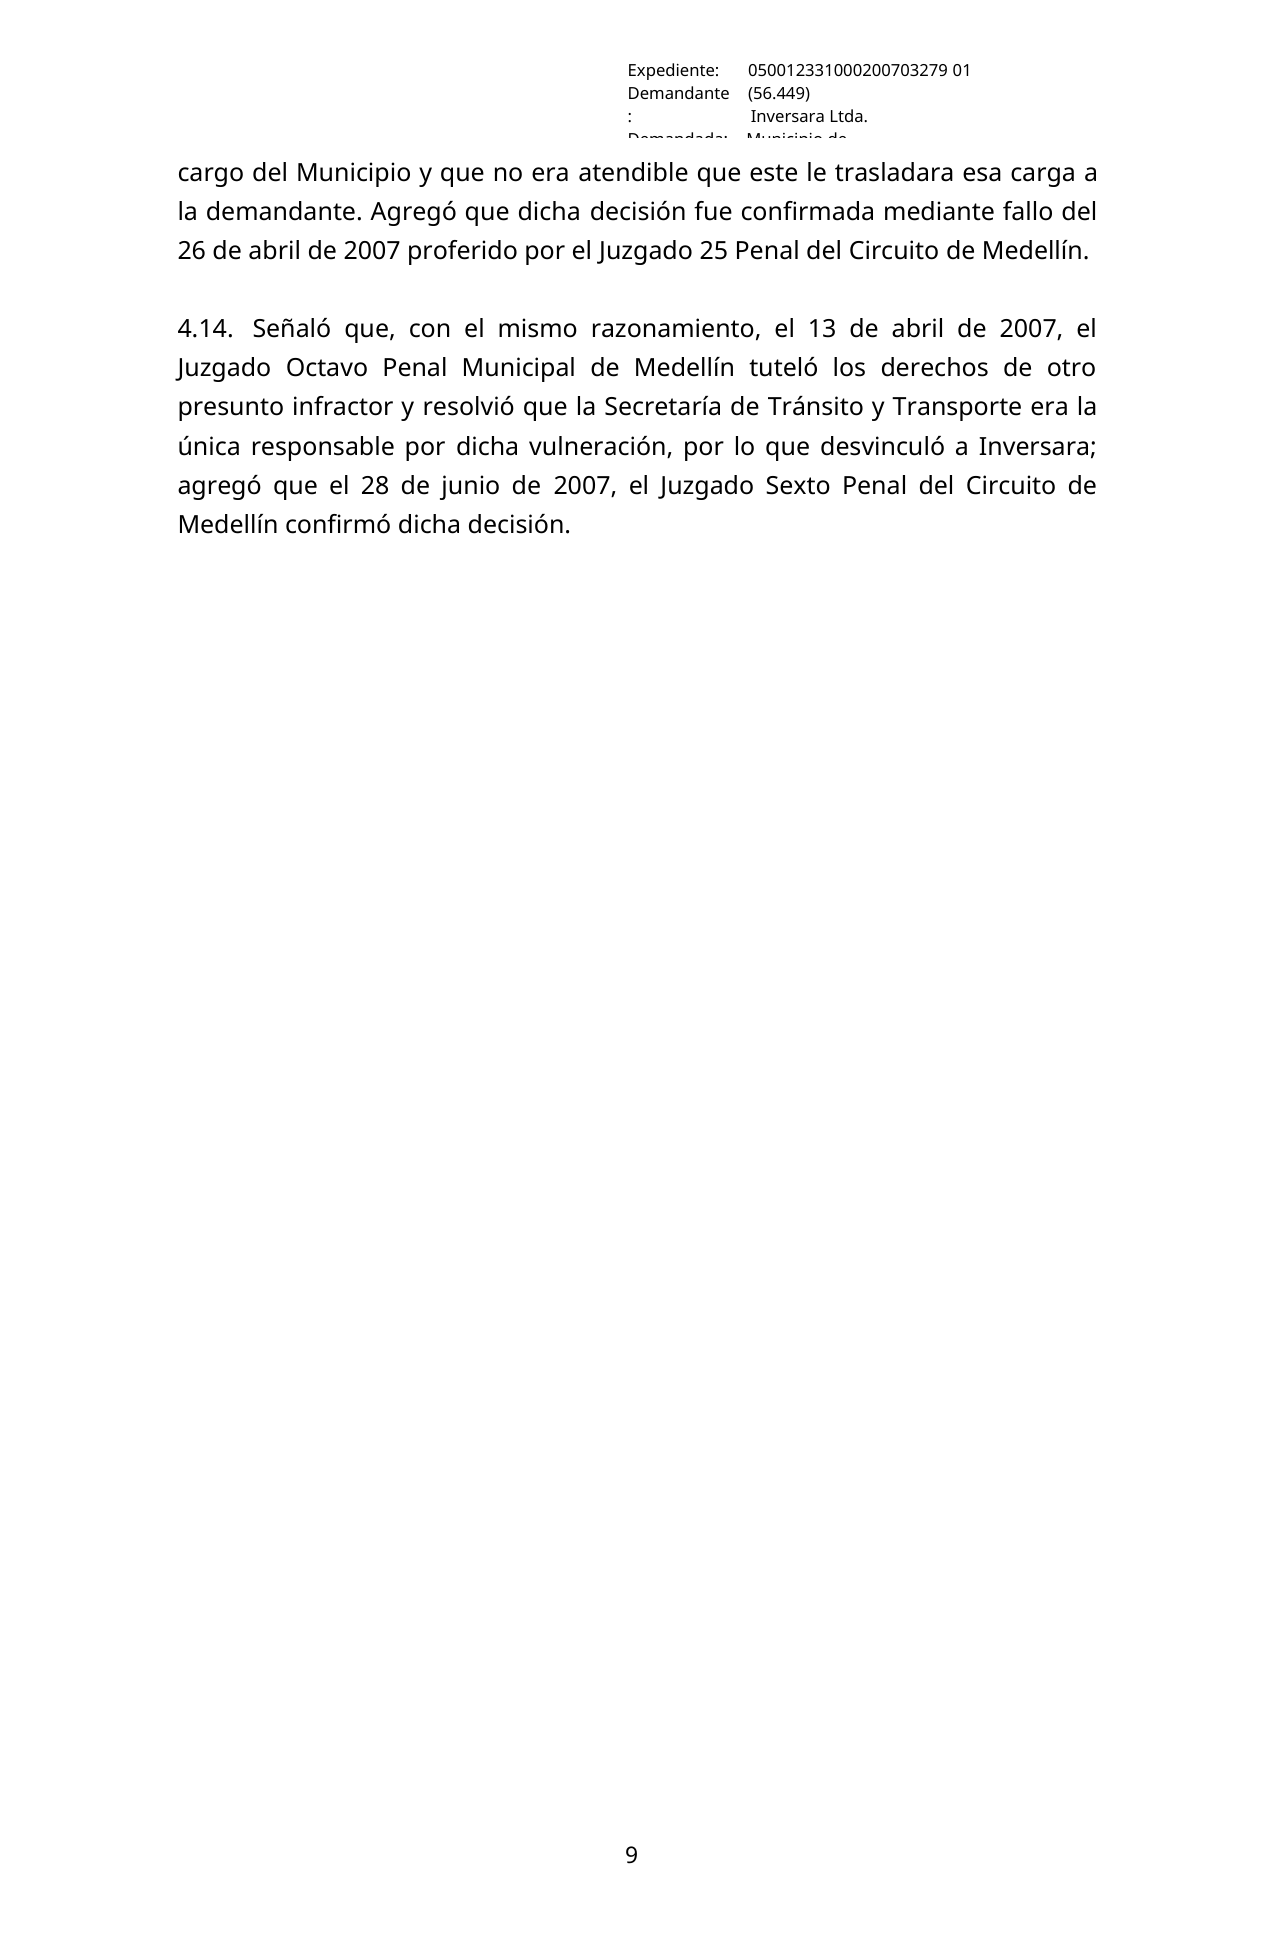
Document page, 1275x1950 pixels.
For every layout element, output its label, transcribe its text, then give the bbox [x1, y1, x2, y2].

list Señaló que, con el mismo razonamiento, el 13 de abril de 2007, el Juzgado Octavo Penal Municipal de Medellín tuteló los derechos de otro presunto infractor y resolvió que la Secretaría de Tránsito y Transporte era la única responsable por dicha vulneración, por lo que desvinculó a Inversara; agregó que el 28 de junio de 2007, el Juzgado Sexto Penal del Circuito de Medellín confirmó dicha decisión. [177, 311, 1098, 541]
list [177, 154, 1098, 267]
